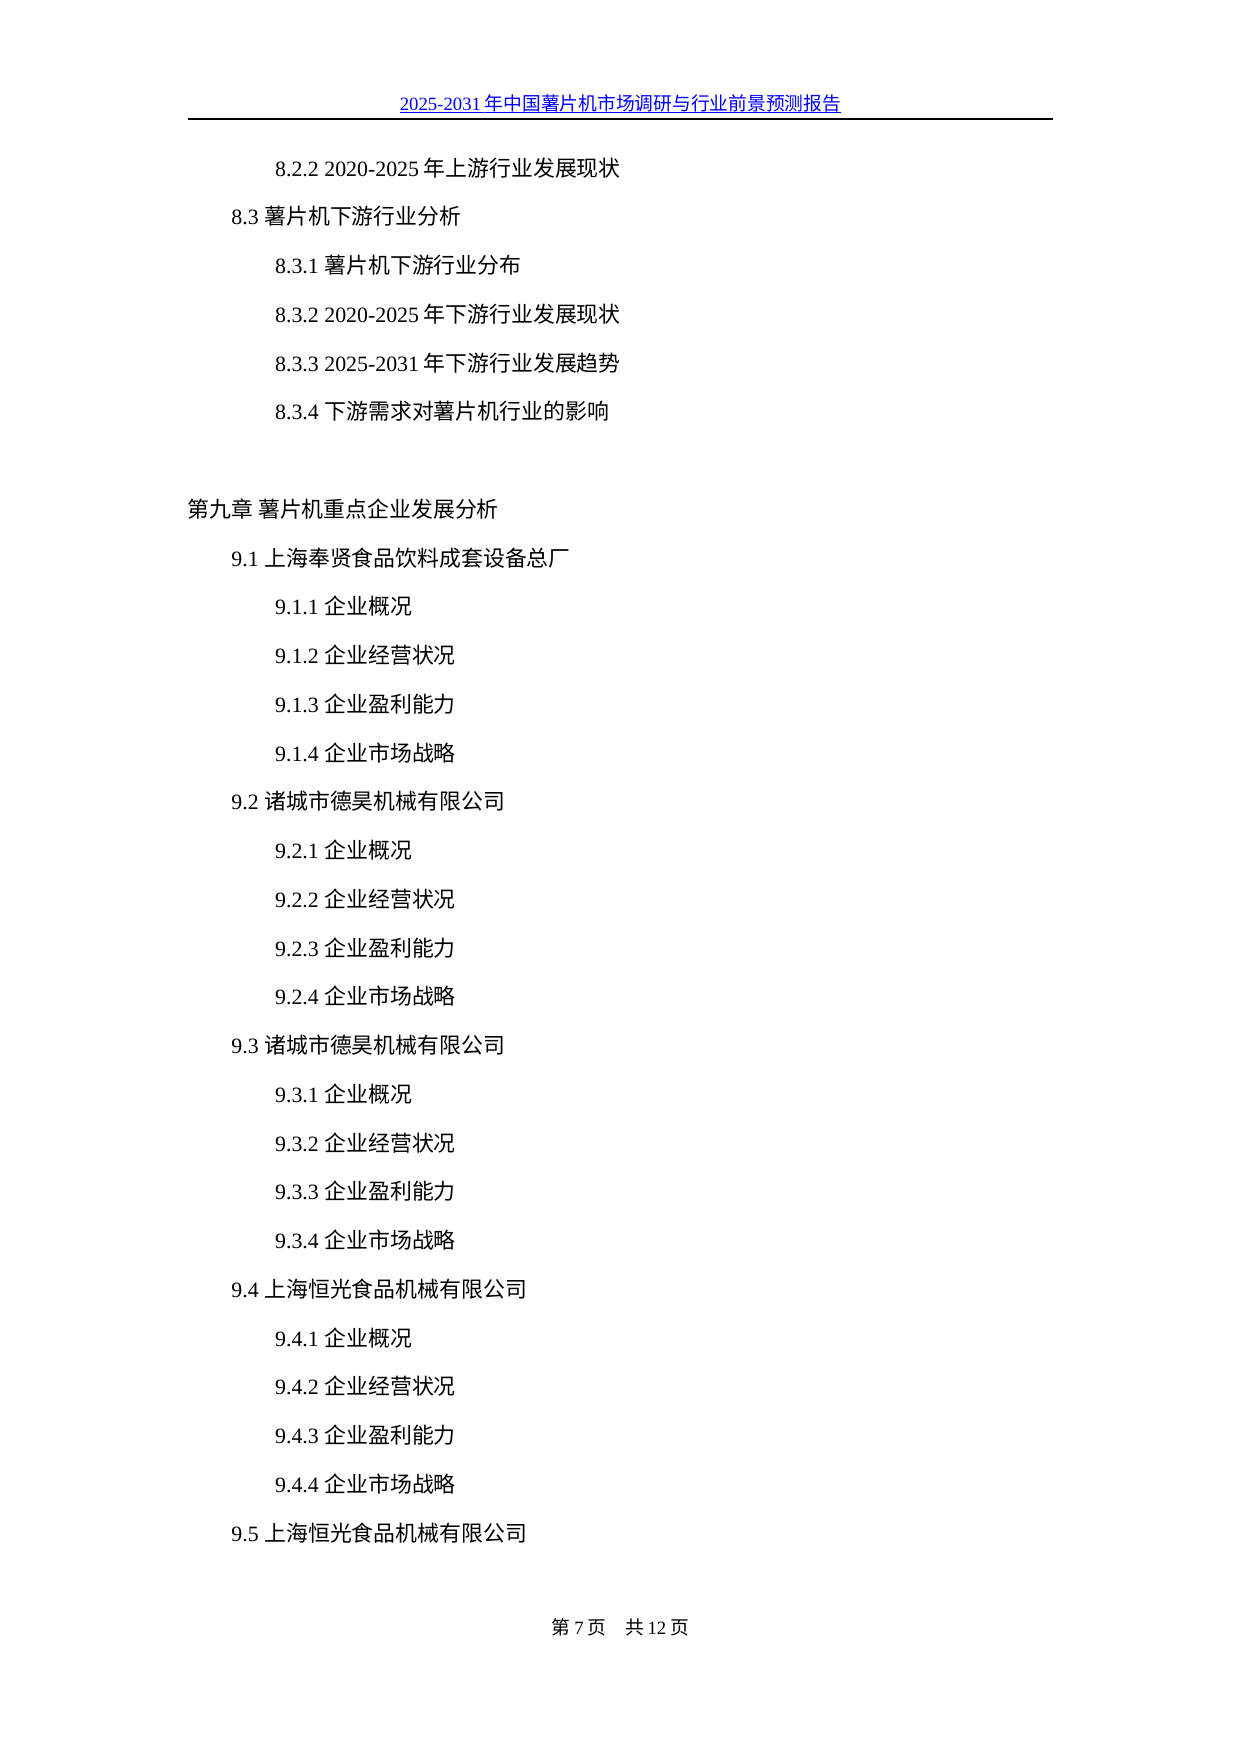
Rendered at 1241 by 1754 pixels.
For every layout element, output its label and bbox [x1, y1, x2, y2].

text [187, 150, 1053, 1548]
